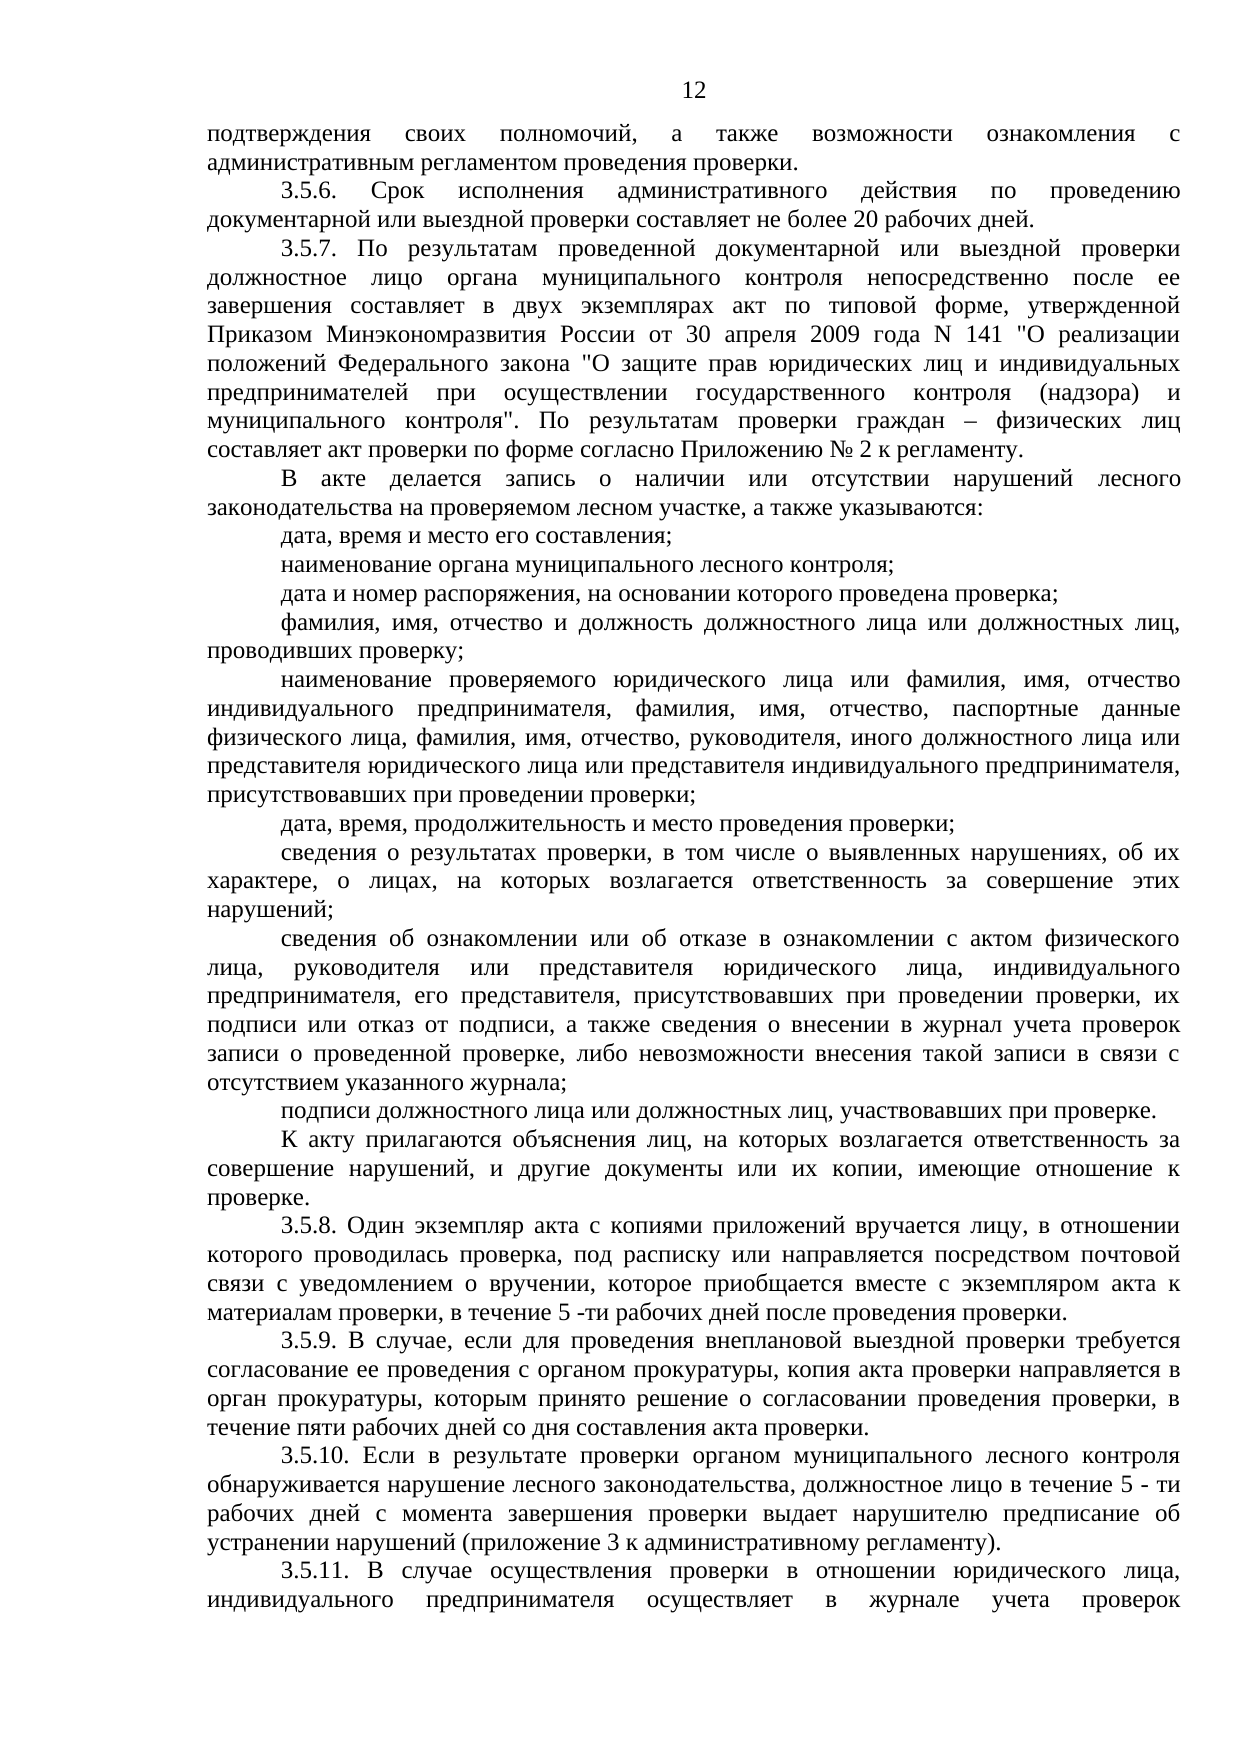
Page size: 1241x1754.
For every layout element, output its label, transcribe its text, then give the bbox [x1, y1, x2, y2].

text 3.5.6. Срок исполнения административного действия по проведению документарной или выездной проверки составляет не более 20 рабочих дней. [207, 176, 1181, 233]
text подписи должностного лица или должностных лиц, участвовавших при проверке. [207, 1096, 1181, 1124]
text В акте делается запись о наличии или отсутствии нарушений лесного законодательства на проверяемом лесном участке, а также указываются: [207, 463, 1181, 521]
text сведения о результатах проверки, в том числе о выявленных нарушениях, об их характере, о лицах, на которых возлагается ответственность за совершение этих нарушений; [207, 837, 1181, 923]
text наименование проверяемого юридического лица или фамилия, имя, отчество индивидуального предпринимателя, фамилия, имя, отчество, паспортные данные физического лица, фамилия, имя, отчество, руководителя, иного должностного лица или представителя юридического лица или представителя индивидуального предпринимателя, присутствовавших при проведении проверки; [207, 664, 1181, 808]
text К акту прилагаются объяснения лиц, на которых возлагается ответственность за совершение нарушений, и другие документы или их копии, имеющие отношение к проверке. [207, 1124, 1181, 1211]
text дата и номер распоряжения, на основании которого проведена проверка; [207, 578, 1181, 607]
text 3.5.9. В случае, если для проведения внеплановой выездной проверки требуется согласование ее проведения с органом прокуратуры, копия акта проверки направляется в орган прокуратуры, которым принято решение о согласовании проведения проверки, в течение пяти рабочих дней со дня составления акта проверки. [207, 1326, 1181, 1441]
text наименование органа муниципального лесного контроля; [207, 549, 1181, 578]
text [207, 1556, 1181, 1613]
text фамилия, имя, отчество и должность должностного лица или должностных лиц, проводивших проверку; [207, 607, 1181, 664]
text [207, 118, 1181, 176]
text 3.5.7. По результатам проведенной документарной или выездной проверки должностное лицо органа муниципального контроля непосредственно после ее завершения составляет в двух экземплярах акт по типовой форме, утвержденной Приказом Минэкономразвития России от 30 апреля 2009 года N 141 "О реализации положений Федерального закона "О защите прав юридических лиц и индивидуальных предпринимателей при осуществлении государственного контроля (надзора) и муниципального контроля". По результатам проверки граждан – физических лиц составляет акт проверки по форме согласно Приложению № 2 к регламенту. [207, 233, 1181, 463]
text дата, время, продолжительность и место проведения проверки; [207, 808, 1181, 837]
text 3.5.8. Один экземпляр акта с копиями приложений вручается лицу, в отношении которого проводилась проверка, под расписку или направляется посредством почтовой связи с уведомлением о вручении, которое приобщается вместе с экземпляром акта к материалам проверки, в течение 5 -ти рабочих дней после проведения проверки. [207, 1211, 1181, 1326]
text 3.5.10. Если в результате проверки органом муниципального лесного контроля обнаруживается нарушение лесного законодательства, должностное лицо в течение 5 - ти рабочих дней с момента завершения проверки выдает нарушителю предписание об устранении нарушений (приложение 3 к административному регламенту). [207, 1441, 1181, 1556]
text дата, время и место его составления; [207, 521, 1181, 549]
text сведения об ознакомлении или об отказе в ознакомлении с актом физического лица, руководителя или представителя юридического лица, индивидуального предпринимателя, его представителя, присутствовавших при проведении проверки, их подписи или отказ от подписи, а также сведения о внесении в журнал учета проверок записи о проведенной проверке, либо невозможности внесения такой записи в связи с отсутствием указанного журнала; [207, 923, 1181, 1096]
